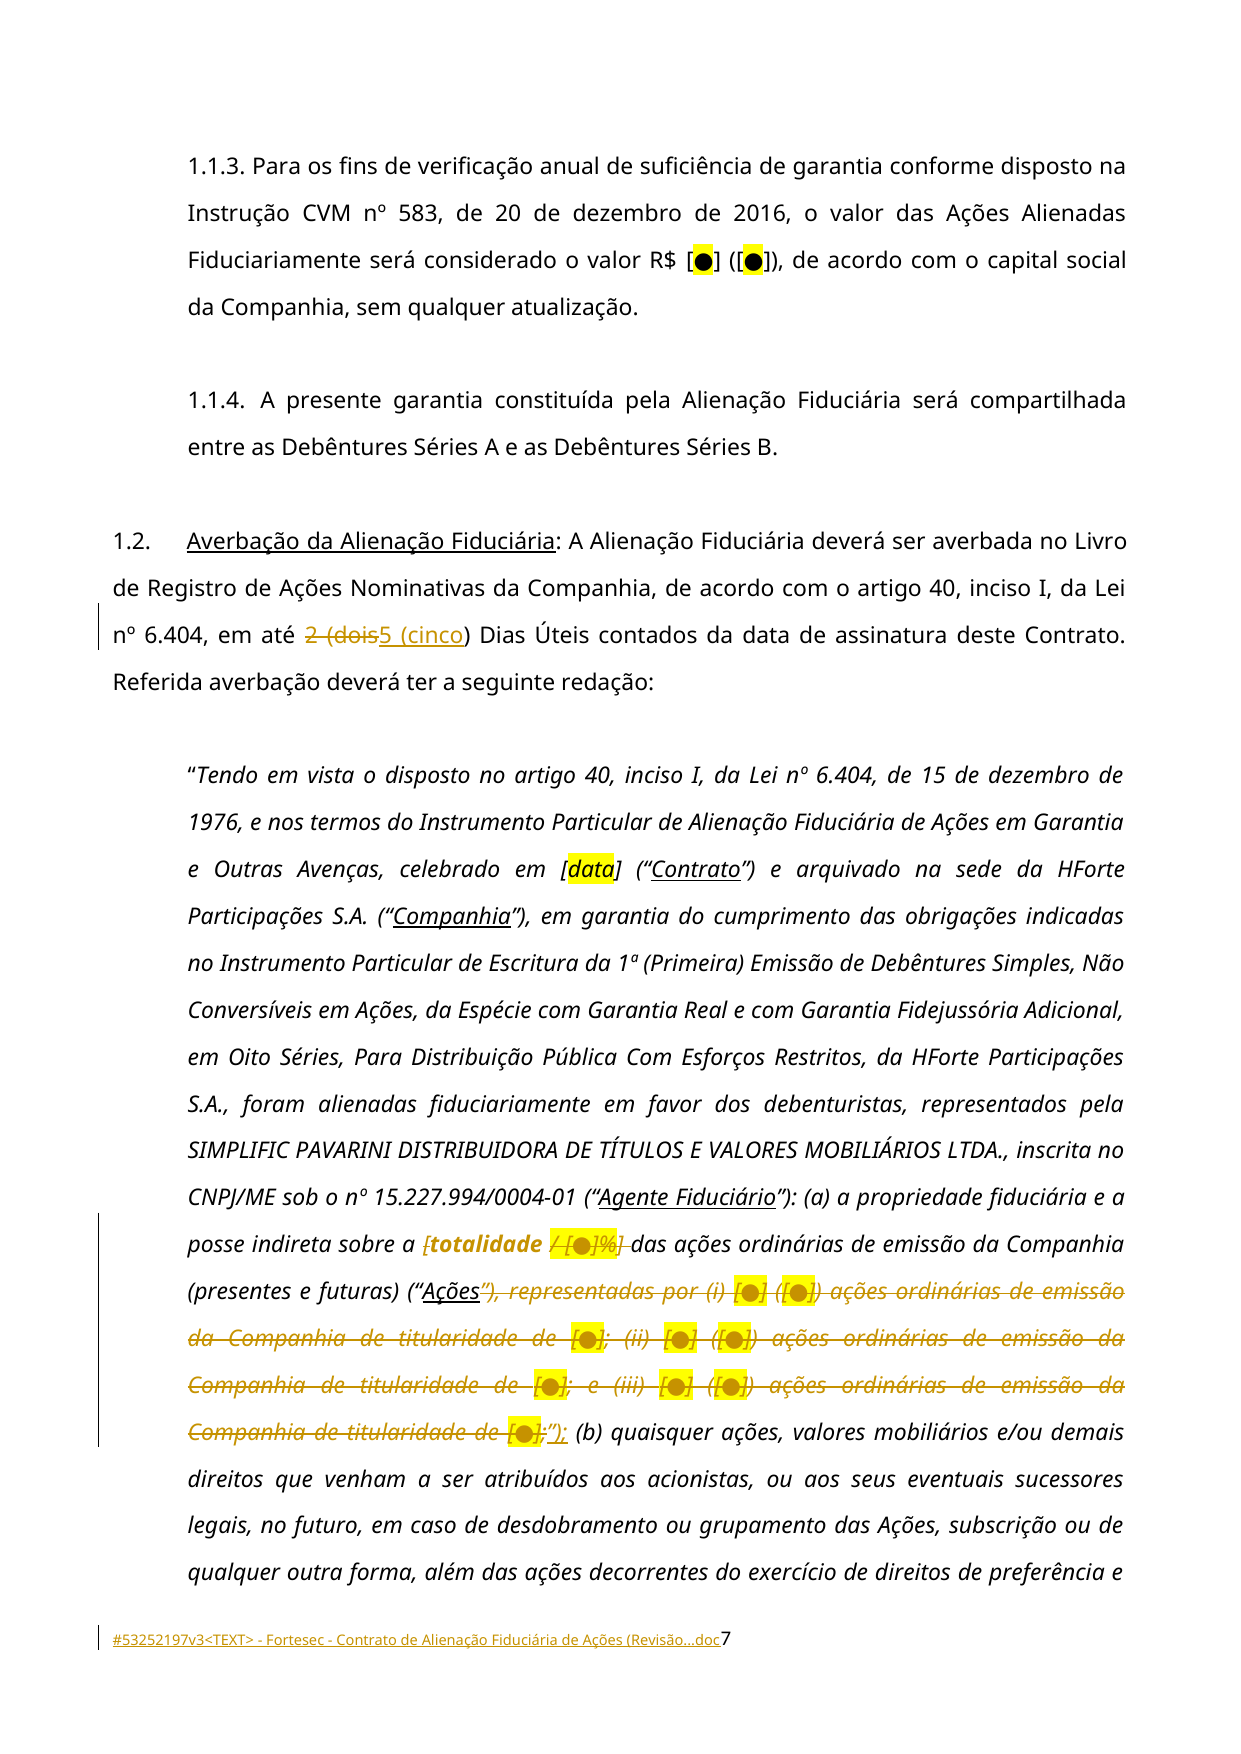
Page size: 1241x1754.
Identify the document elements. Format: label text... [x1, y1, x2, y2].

text 1.2. Averbação da Alienação Fiduciária: A Alienação Fiduciária deverá ser averbada no Livro de Registro de Ações Nominativas da Companhia, de acordo com o artigo 40, inciso I, da Lei nº 6.404, em até ) Dias Úteis contados da data de assinatura deste Contrato. Referida averbação deverá ter a seguinte redação: [112, 525, 1128, 697]
text 1.1.3. Para os fins de verificação anual de suficiência de garantia conforme disposto na Instrução CVM nº 583, de 20 de dezembro de 2016, o valor das Ações Alienadas Fiduciariamente será considerado o valor R$ [●] ([●]), de acordo com o capital social da Companhia, sem qualquer atualização. [187, 150, 1128, 322]
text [187, 759, 1128, 1587]
text 1.1.4. A presente garantia constituída pela Alienação Fiduciária será compartilhada entre as Debêntures Séries A e as Debêntures Séries B. [187, 384, 1128, 462]
